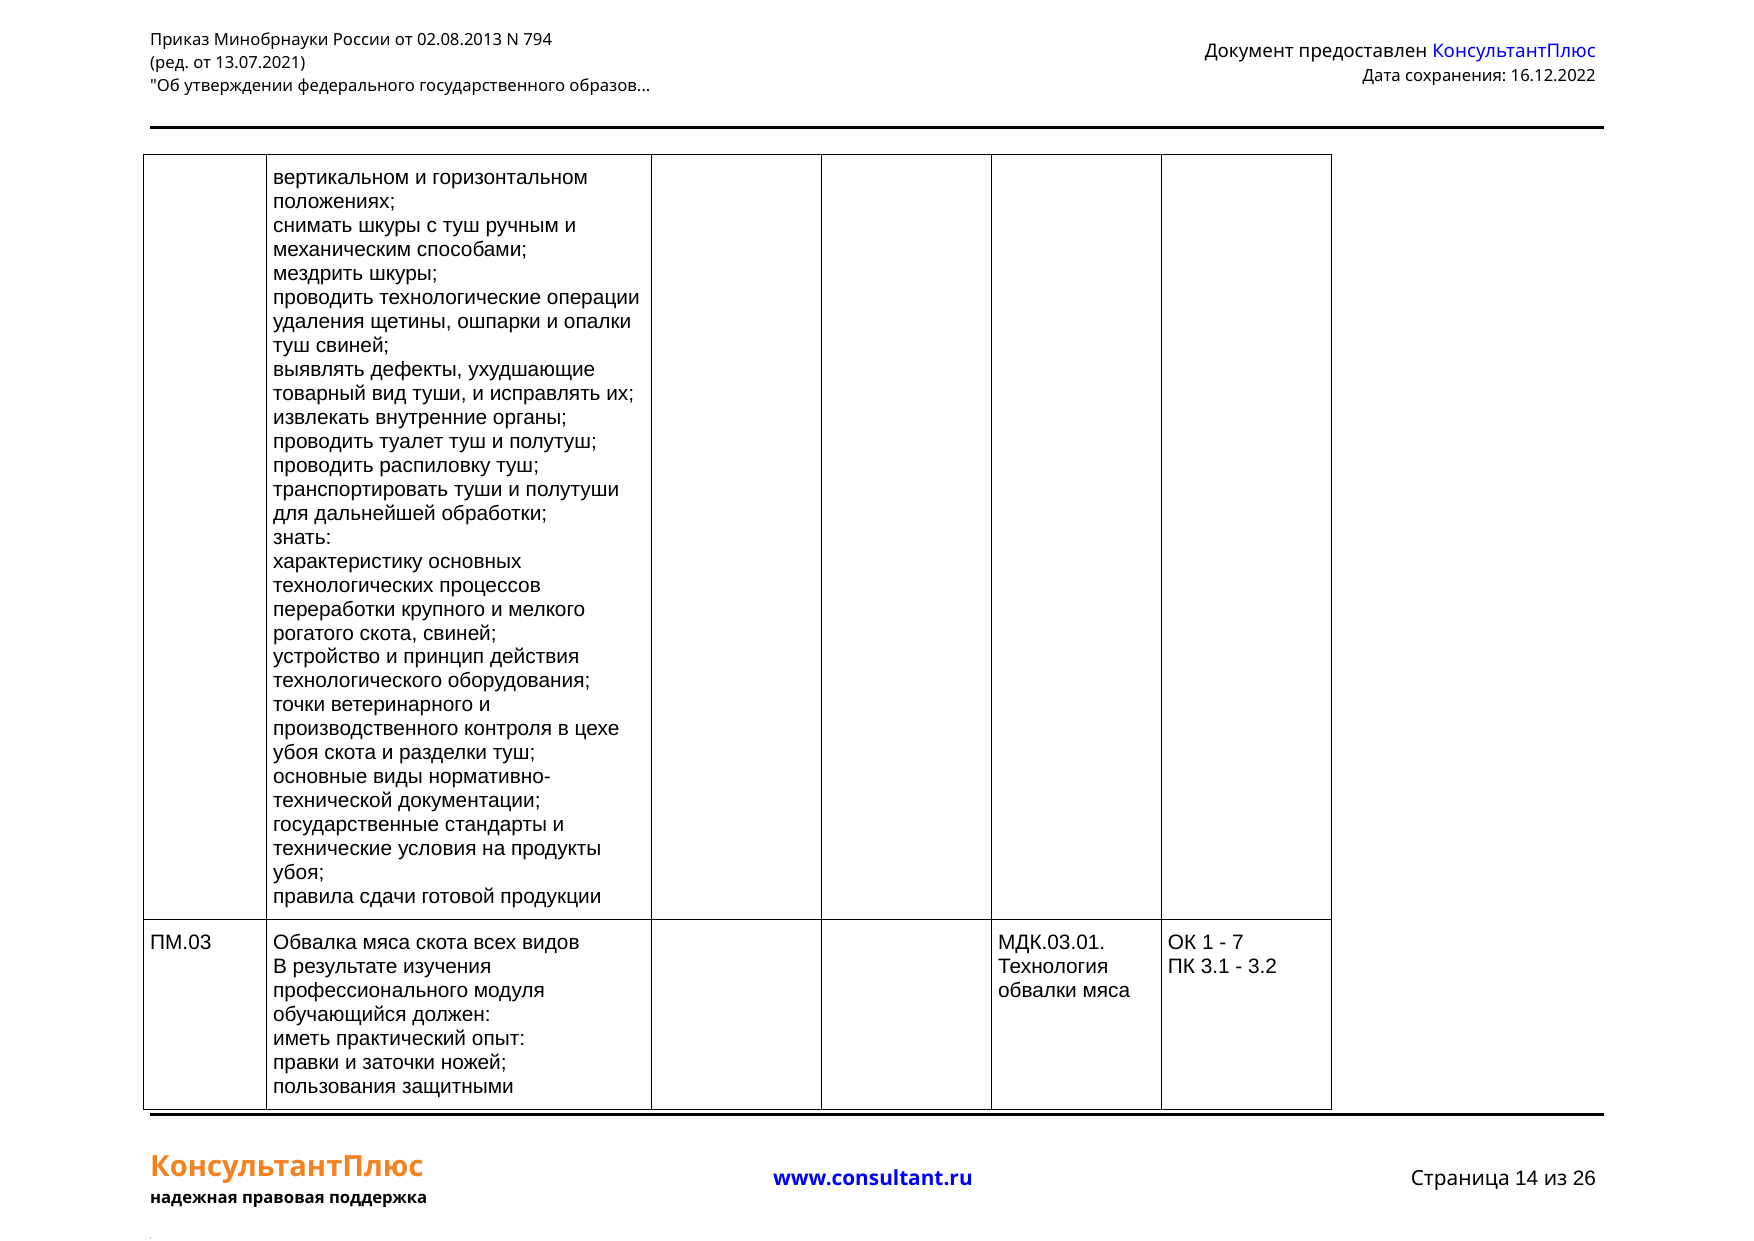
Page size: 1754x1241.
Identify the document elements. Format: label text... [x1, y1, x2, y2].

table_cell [1162, 920, 1331, 1108]
table_cell ПМ.03 [144, 920, 266, 1108]
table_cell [267, 920, 651, 1108]
table_cell [822, 920, 991, 1108]
table_cell [652, 920, 821, 1108]
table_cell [992, 920, 1161, 1108]
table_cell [992, 155, 1161, 918]
